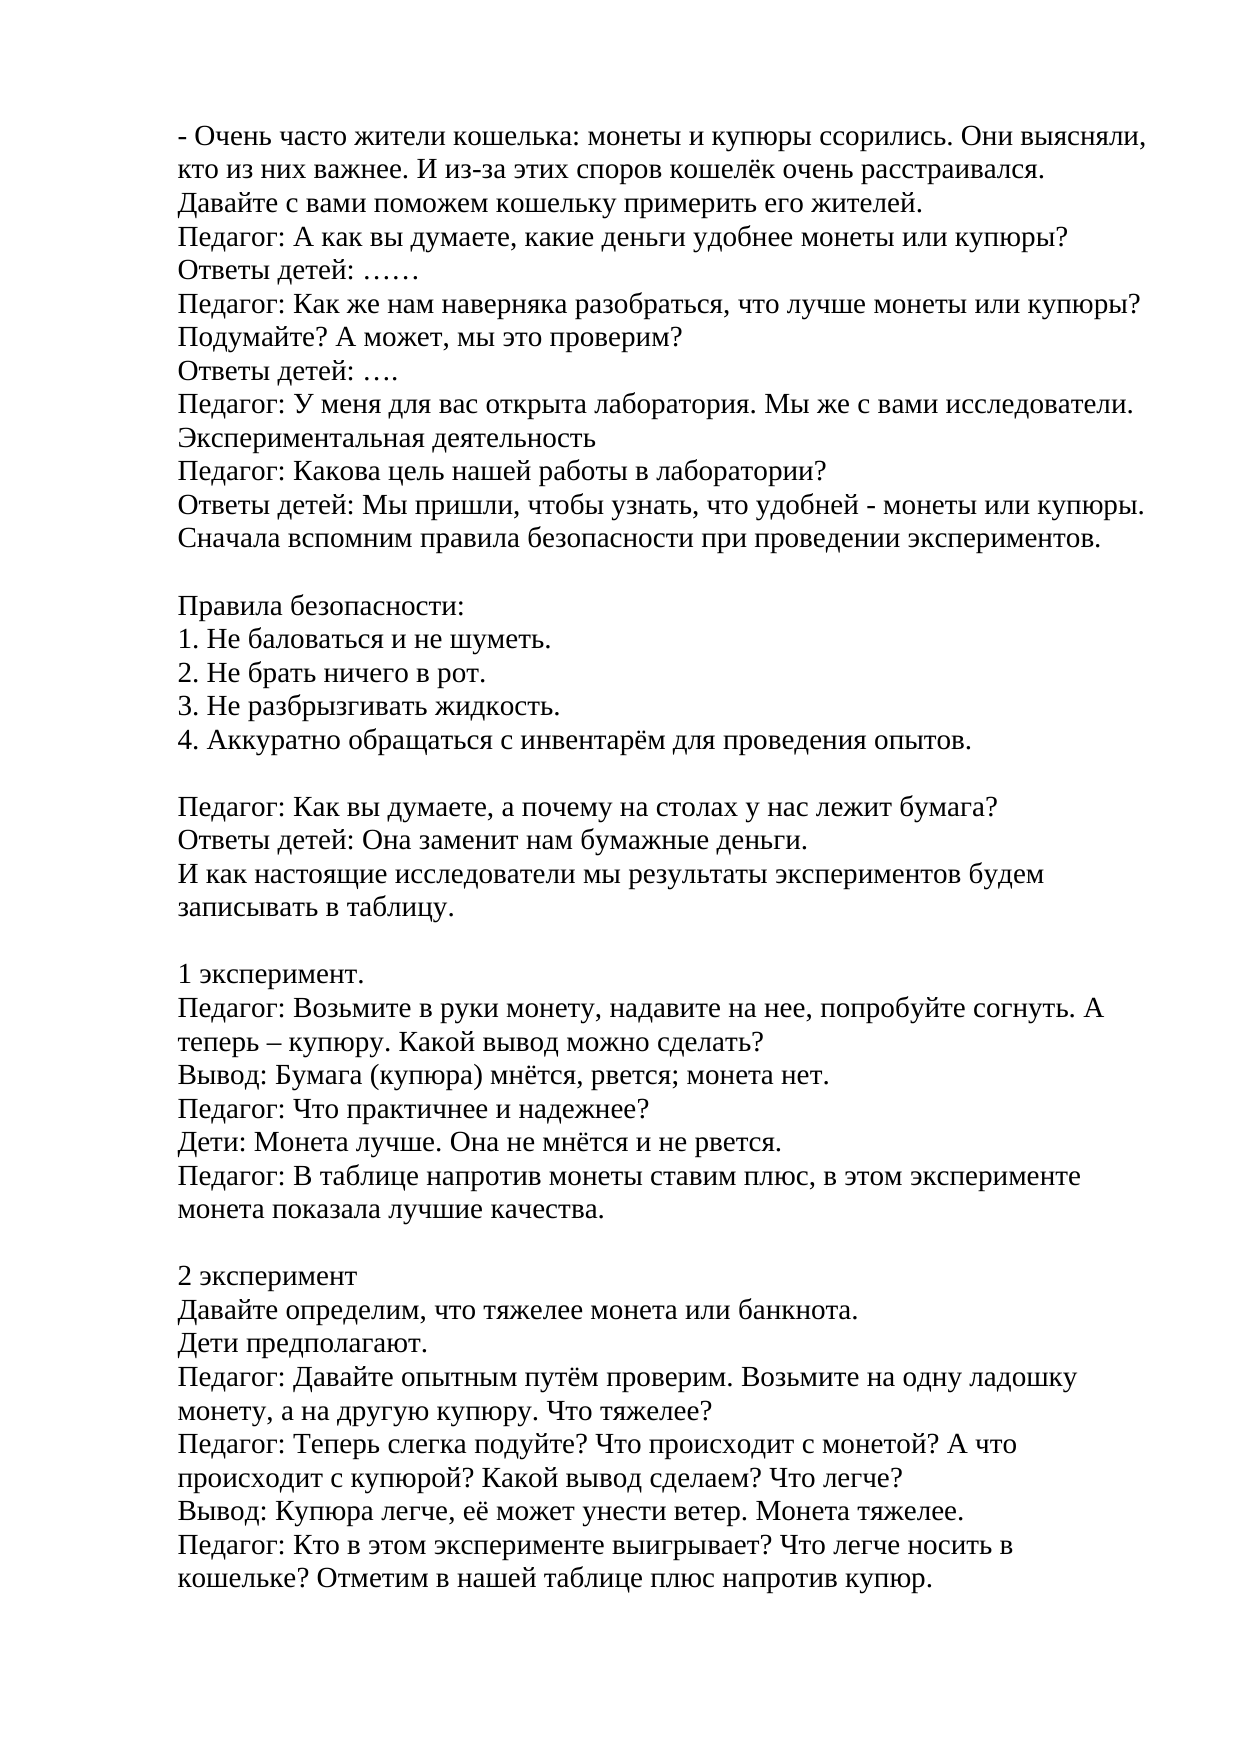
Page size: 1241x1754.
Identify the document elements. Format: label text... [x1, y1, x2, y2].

text Педагог: А как вы думаете, какие деньги удобнее монеты или купюры? [177, 219, 1152, 252]
text Педагог: Как же нам наверняка разобраться, что лучше монеты или купюры? Подумайте? А может, мы это проверим? [177, 286, 1152, 353]
text Давайте определим, что тяжелее монета или банкнота. [177, 1292, 1152, 1326]
text Педагог: Теперь слегка подуйте? Что происходит с монетой? А что происходит с купюрой? Какой вывод сделаем? Что легче? [177, 1426, 1152, 1493]
text Правила безопасности: [177, 588, 1152, 621]
text 3. Не разбрызгивать жидкость. [177, 688, 1152, 722]
text Ответы детей: …… [177, 252, 1152, 286]
text Ответы детей: Мы пришли, чтобы узнать, что удобней - монеты или купюры. [177, 487, 1152, 521]
text Дети предполагают. [177, 1326, 1152, 1359]
text Педагог: Возьмите в руки монету, надавите на нее, попробуйте согнуть. А теперь – купюру. Какой вывод можно сделать? [177, 990, 1152, 1057]
text - Очень часто жители кошелька: монеты и купюры ссорились. Они выясняли, кто из них важнее. И из-за этих споров кошелёк очень расстраивался. Давайте с вами поможем кошельку примерить его жителей. [177, 118, 1152, 219]
text 4. Аккуратно обращаться с инвентарём для проведения опытов. [177, 722, 1152, 755]
text Экспериментальная деятельность [177, 420, 1152, 453]
text 2 эксперимент [177, 1258, 1152, 1292]
text Педагог: Кто в этом эксперименте выигрывает? Что легче носить в кошельке? Отметим в нашей таблице плюс напротив купюр. [177, 1527, 1152, 1594]
text Педагог: У меня для вас открыта лаборатория. Мы же с вами исследователи. [177, 386, 1152, 420]
text Педагог: Какова цель нашей работы в лаборатории? [177, 453, 1152, 487]
text 1. Не баловаться и не шуметь. [177, 621, 1152, 655]
text Вывод: Бумага (купюра) мнётся, рвется; монета нет. [177, 1057, 1152, 1091]
text Педагог: Как вы думаете, а почему на столах у нас лежит бумага? [177, 789, 1152, 822]
text 1 эксперимент. [177, 957, 1152, 990]
text 2. Не брать ничего в рот. [177, 655, 1152, 688]
text Вывод: Купюра легче, её может унести ветер. Монета тяжелее. [177, 1493, 1152, 1527]
text Педагог: Что практичнее и надежнее? [177, 1091, 1152, 1124]
text Ответы детей: Она заменит нам бумажные деньги. [177, 822, 1152, 856]
text Педагог: Давайте опытным путём проверим. Возьмите на одну ладошку монету, а на другую купюру. Что тяжелее? [177, 1359, 1152, 1426]
text Дети: Монета лучше. Она не мнётся и не рвется. [177, 1124, 1152, 1158]
text И как настоящие исследователи мы результаты экспериментов будем записывать в таблицу. [177, 856, 1152, 923]
text Сначала вспомним правила безопасности при проведении экспериментов. [177, 521, 1152, 554]
text Ответы детей: …. [177, 353, 1152, 386]
text Педагог: В таблице напротив монеты ставим плюс, в этом эксперименте монета показала лучшие качества. [177, 1158, 1152, 1225]
